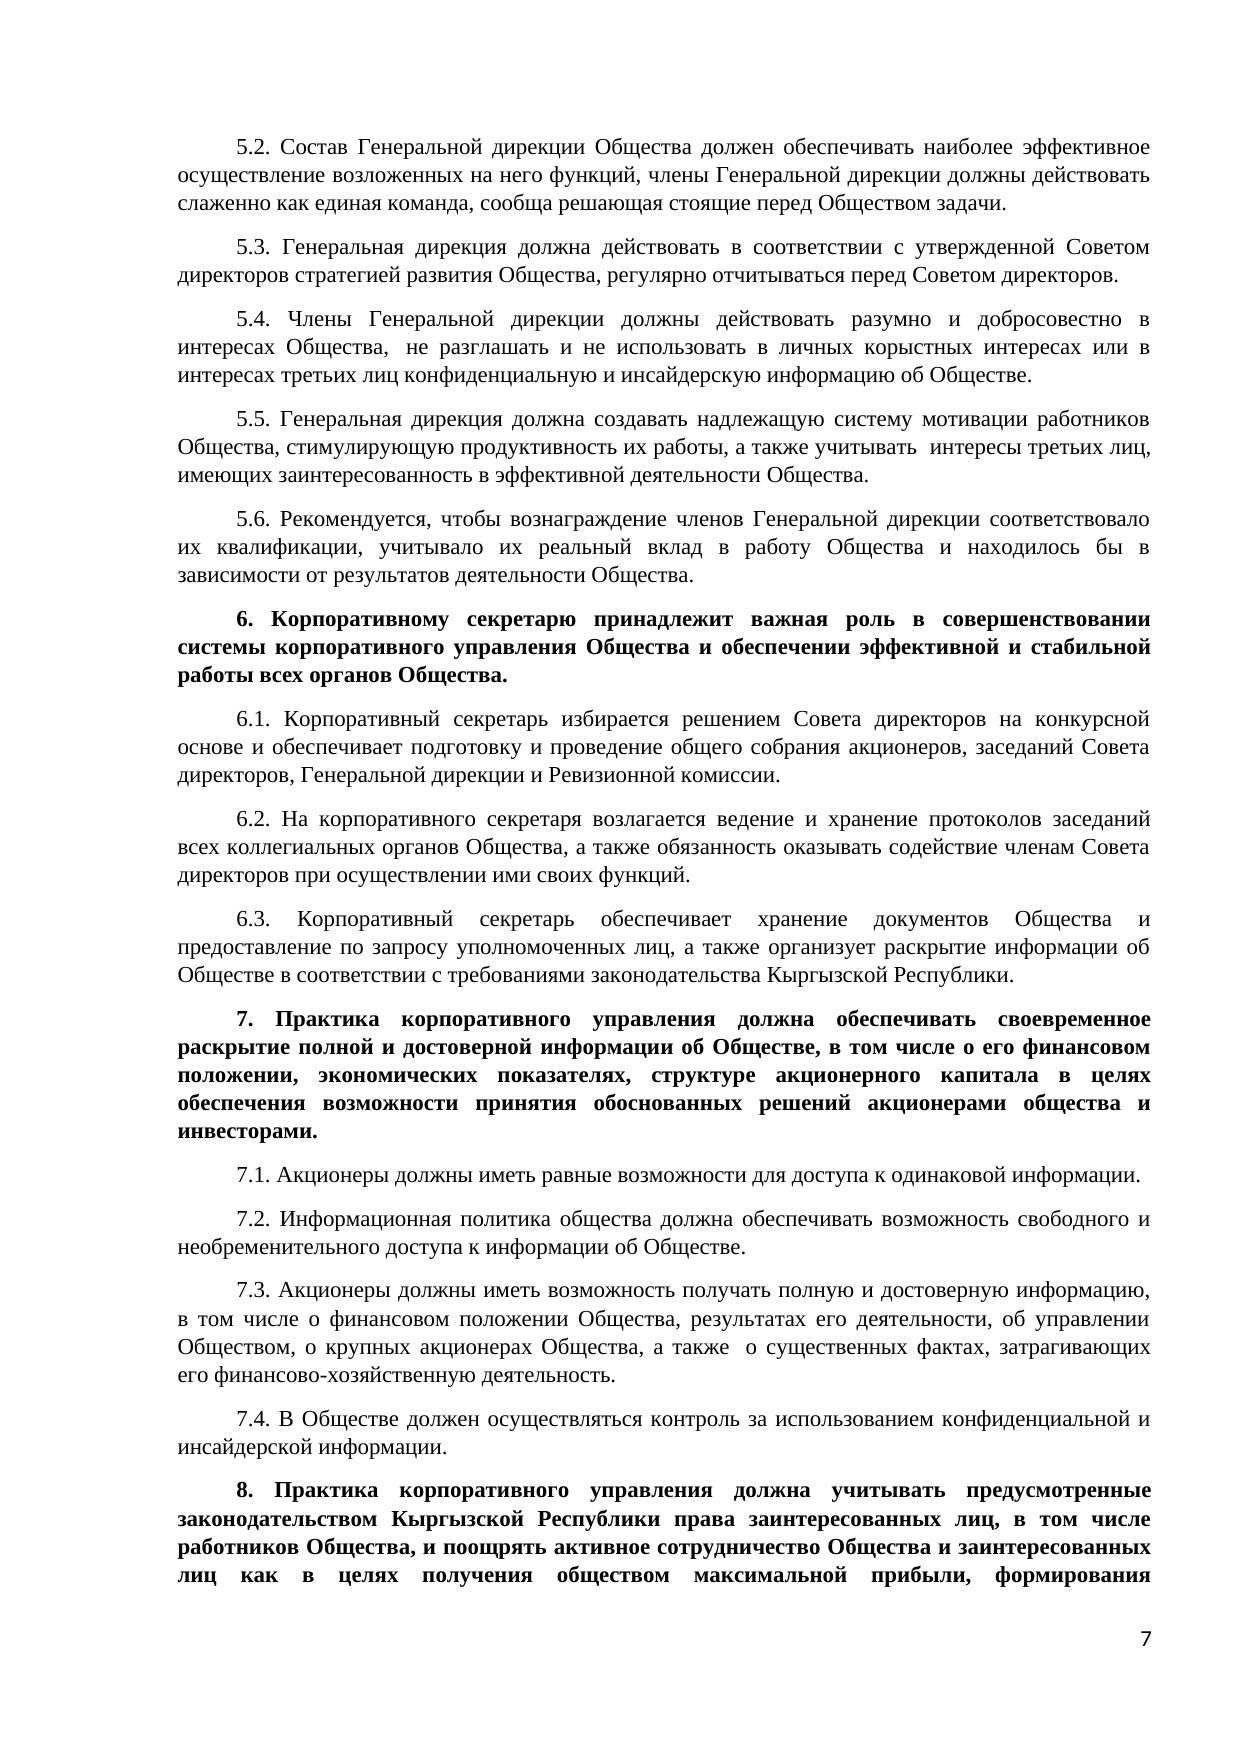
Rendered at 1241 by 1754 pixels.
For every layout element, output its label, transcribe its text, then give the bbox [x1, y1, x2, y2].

text 7.1. Акционеры должны иметь равные возможности для доступа к одинаковой информации. [177, 1159, 1152, 1187]
text 6.3. Корпоративный секретарь обеспечивает хранение документов Общества и предоставление по запросу уполномоченных лиц, а также организует раскрытие информации об Обществе в соответствии с требованиями законодательства Кыргызской Республики. [177, 903, 1152, 987]
text 5.2. Состав Генеральной дирекции Общества должен обеспечивать наиболее эффективное осуществление возложенных на него функций, члены Генеральной дирекции должны действовать слаженно как единая команда, сообща решающая стоящие перед Обществом задачи. [177, 131, 1152, 215]
text 6.1. Корпоративный секретарь избирается решением Совета директоров на конкурсной основе и обеспечивает подготовку и проведение общего собрания акционеров, заседаний Совета директоров, Генеральной дирекции и Ревизионной комиссии. [177, 703, 1152, 787]
text 6.2. На корпоративного секретаря возлагается ведение и хранение протоколов заседаний всех коллегиальных органов Общества, а также обязанность оказывать содействие членам Совета директоров при осуществлении ими своих функций. [177, 803, 1152, 887]
text 7.3. Акционеры должны иметь возможность получать полную и достоверную информацию, в том числе о финансовом положении Общества, результатах его деятельности, об управлении Обществом, о крупных акционерах Общества, а также о существенных фактах, затрагивающих его финансово-хозяйственную деятельность. [177, 1275, 1152, 1387]
text 5.6. Рекомендуется, чтобы вознаграждение членов Генеральной дирекции соответствовало их квалификации, учитывало их реальный вклад в работу Общества и находилось бы в зависимости от результатов деятельности Общества. [177, 503, 1152, 587]
text 7.2. Информационная политика общества должна обеспечивать возможность свободного и необременительного доступа к информации об Обществе. [177, 1203, 1152, 1259]
text 5.4. Члены Генеральной дирекции должны действовать разумно и добросовестно в интересах Общества, не разглашать и не использовать в личных корыстных интересах или в интересах третьих лиц конфиденциальную и инсайдерскую информацию об Обществе. [177, 303, 1152, 387]
text 5.3. Генеральная дирекция должна действовать в соответствии с утвержденной Советом директоров стратегией развития Общества, регулярно отчитываться перед Советом директоров. [177, 231, 1152, 287]
text 7. Практика корпоративного управления должна обеспечивать своевременное раскрытие полной и достоверной информации об Обществе, в том числе о его финансовом положении, экономических показателях, структуре акционерного капитала в целях обеспечения возможности принятия обоснованных решений акционерами общества и инвесторами. [177, 1003, 1152, 1143]
text 5.5. Генеральная дирекция должна создавать надлежащую систему мотивации работников Общества, стимулирующую продуктивность их работы, а также учитывать интересы третьих лиц, имеющих заинтересованность в эффективной деятельности Общества. [177, 403, 1152, 487]
text 6. Корпоративному секретарю принадлежит важная роль в совершенствовании системы корпоративного управления Общества и обеспечении эффективной и стабильной работы всех органов Общества. [177, 603, 1152, 687]
text 7.4. В Обществе должен осуществляться контроль за использованием конфиденциальной и инсайдерской информации. [177, 1403, 1152, 1459]
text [177, 1475, 1152, 1587]
